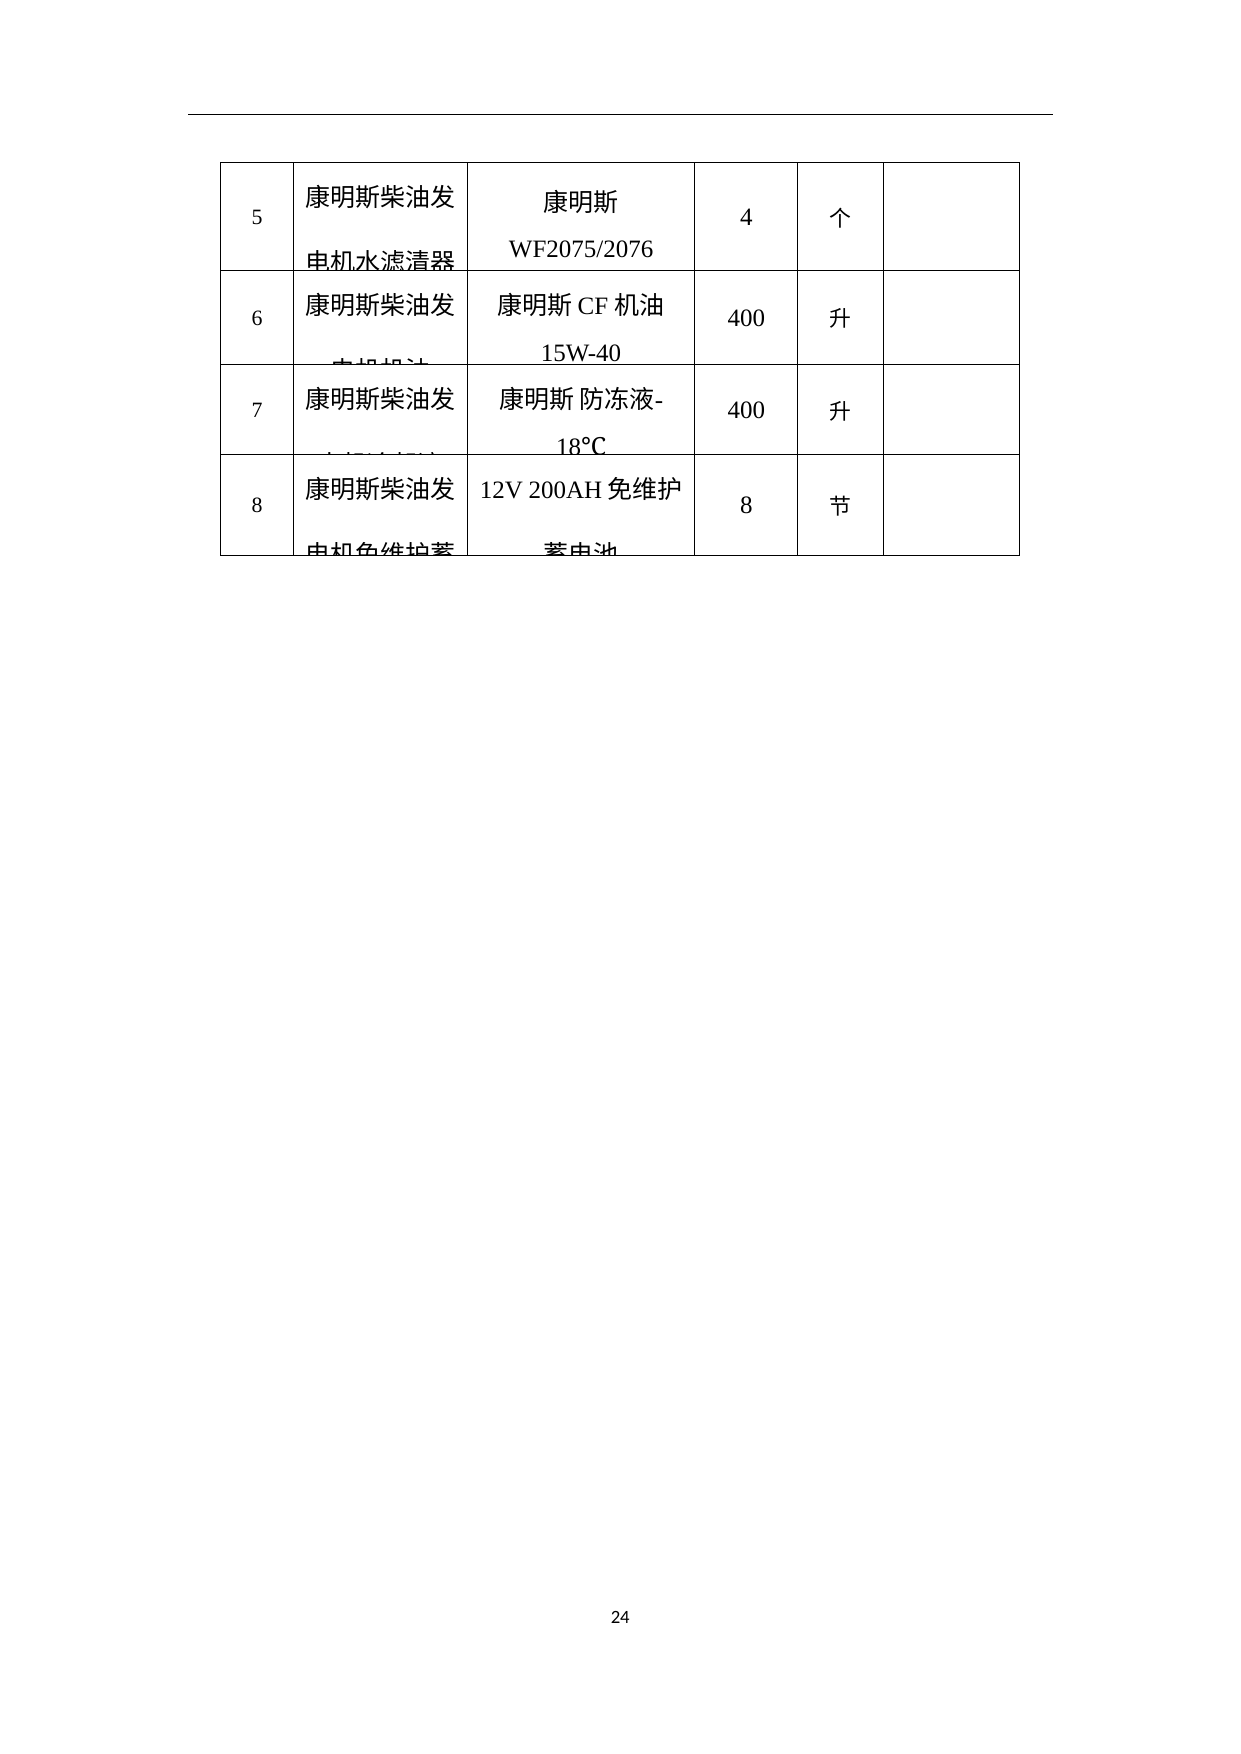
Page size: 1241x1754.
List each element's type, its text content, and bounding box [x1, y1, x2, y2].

table_cell [884, 455, 1019, 555]
table_cell 升 [798, 271, 883, 364]
table_cell [884, 271, 1019, 364]
table_cell 康明斯WF2075/2076 [468, 163, 694, 270]
table_cell 康明斯柴油发电机免维护蓄电池 [294, 455, 467, 555]
table_cell 康明斯柴油发电机水滤清器 [294, 163, 467, 270]
table_cell 康明斯柴油发电机冷却液 [294, 365, 467, 454]
table_cell 康明斯柴油发电机机油 [294, 271, 467, 364]
table_cell 8 [695, 455, 797, 555]
table_cell 8 [221, 455, 293, 555]
table_cell 400 [695, 365, 797, 454]
table_cell [884, 163, 1019, 270]
table_cell 升 [798, 365, 883, 454]
table_cell 12V 200AH免维护蓄电池 [468, 455, 694, 555]
table_cell 康明斯 防冻液-18℃ [468, 365, 694, 454]
table_cell [884, 365, 1019, 454]
table_cell 康明斯CF 机油15W-40 [468, 271, 694, 364]
table_cell 4 [695, 163, 797, 270]
table_cell 400 [695, 271, 797, 364]
table_cell 个 [798, 163, 883, 270]
table_cell 6 [221, 271, 293, 364]
table_cell 节 [798, 455, 883, 555]
table_cell 7 [221, 365, 293, 454]
table_cell 5 [221, 163, 293, 270]
